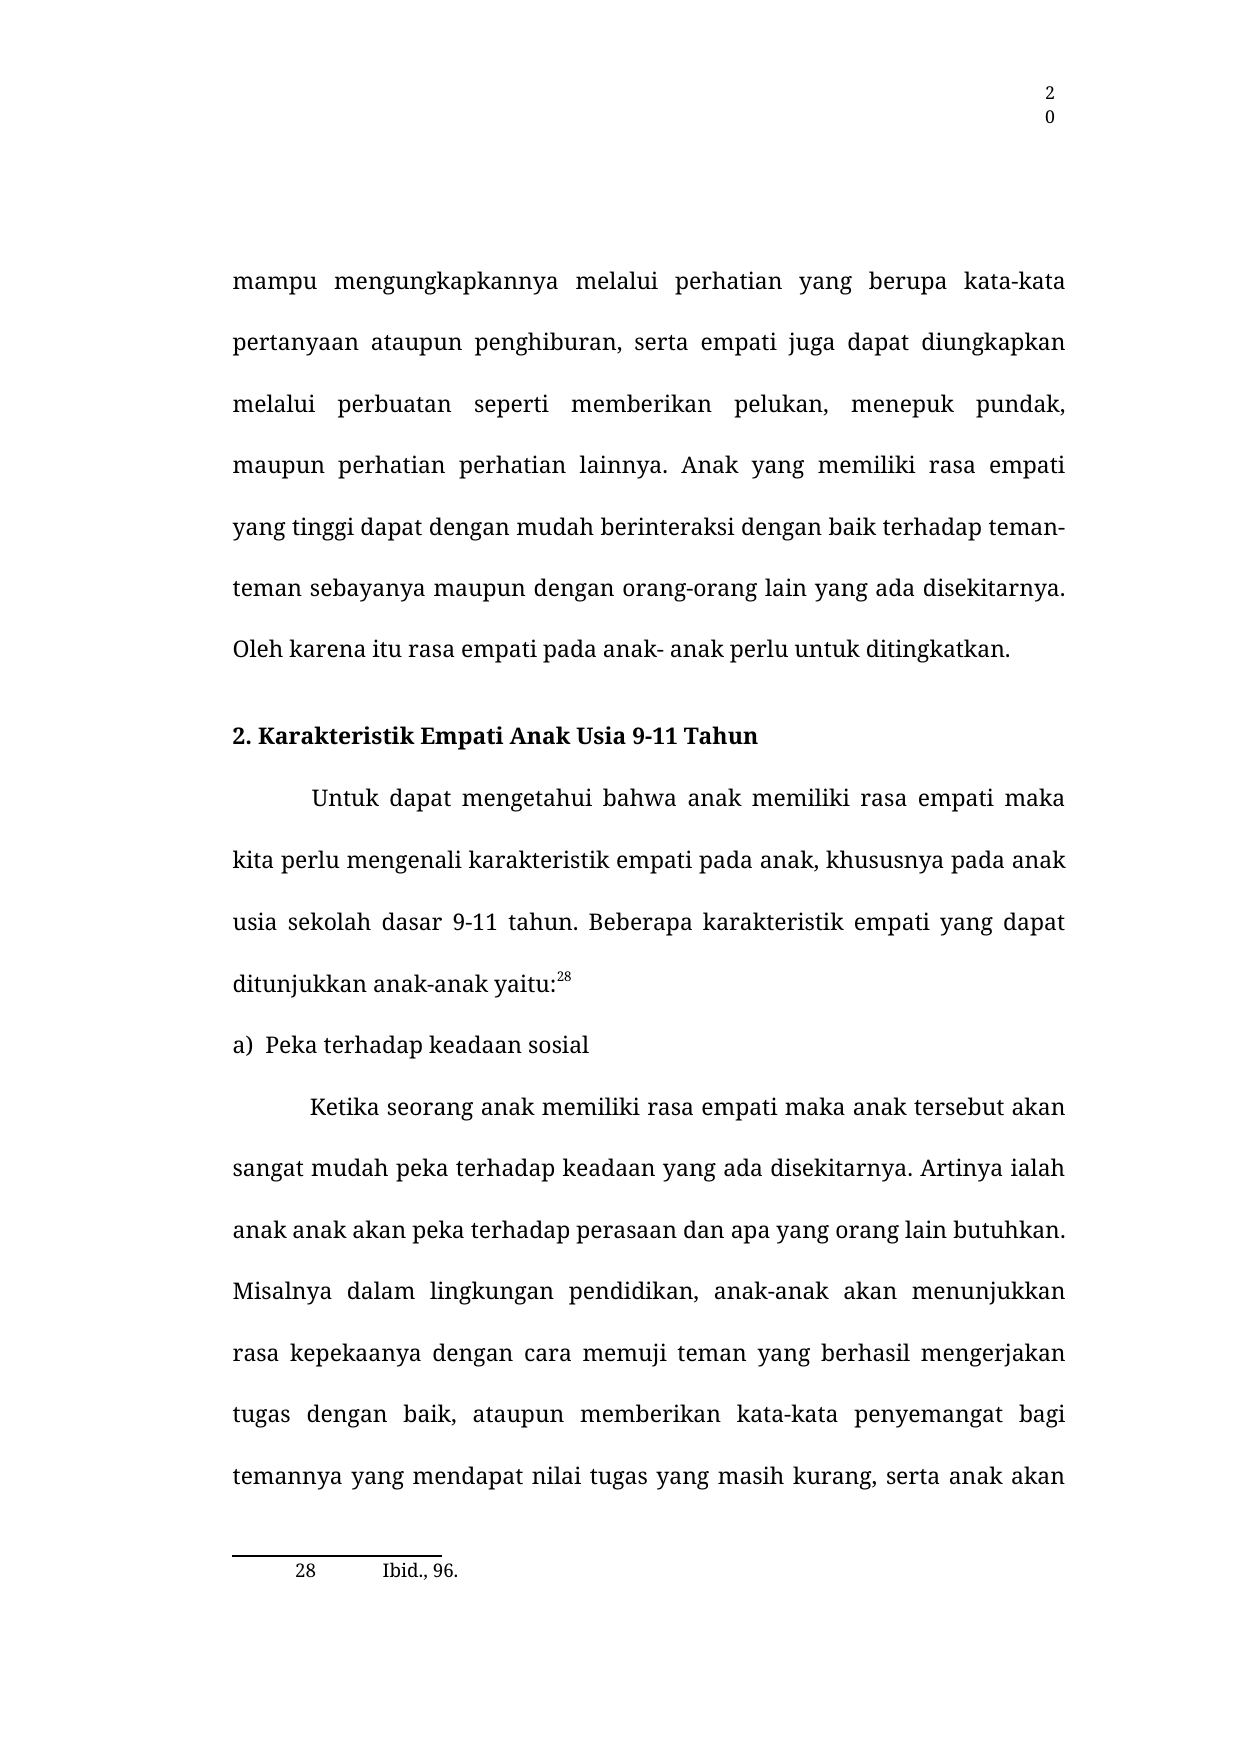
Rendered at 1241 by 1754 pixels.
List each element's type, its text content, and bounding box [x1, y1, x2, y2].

text Untuk dapat mengetahui bahwa anak memiliki rasa empati maka kita perlu mengenali karakteristik empati pada anak, khususnya pada anak usia sekolah dasar 9-11 tahun. Beberapa karakteristik empati yang dapat ditunjukkan anak-anak yaitu: [232, 757, 1067, 1005]
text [232, 240, 1067, 670]
list Peka terhadap keadaan sosial [232, 1005, 1067, 1066]
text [232, 1066, 1067, 1496]
subtitle 2. Karakteristik Empati Anak Usia 9-11 Tahun [232, 695, 1067, 757]
